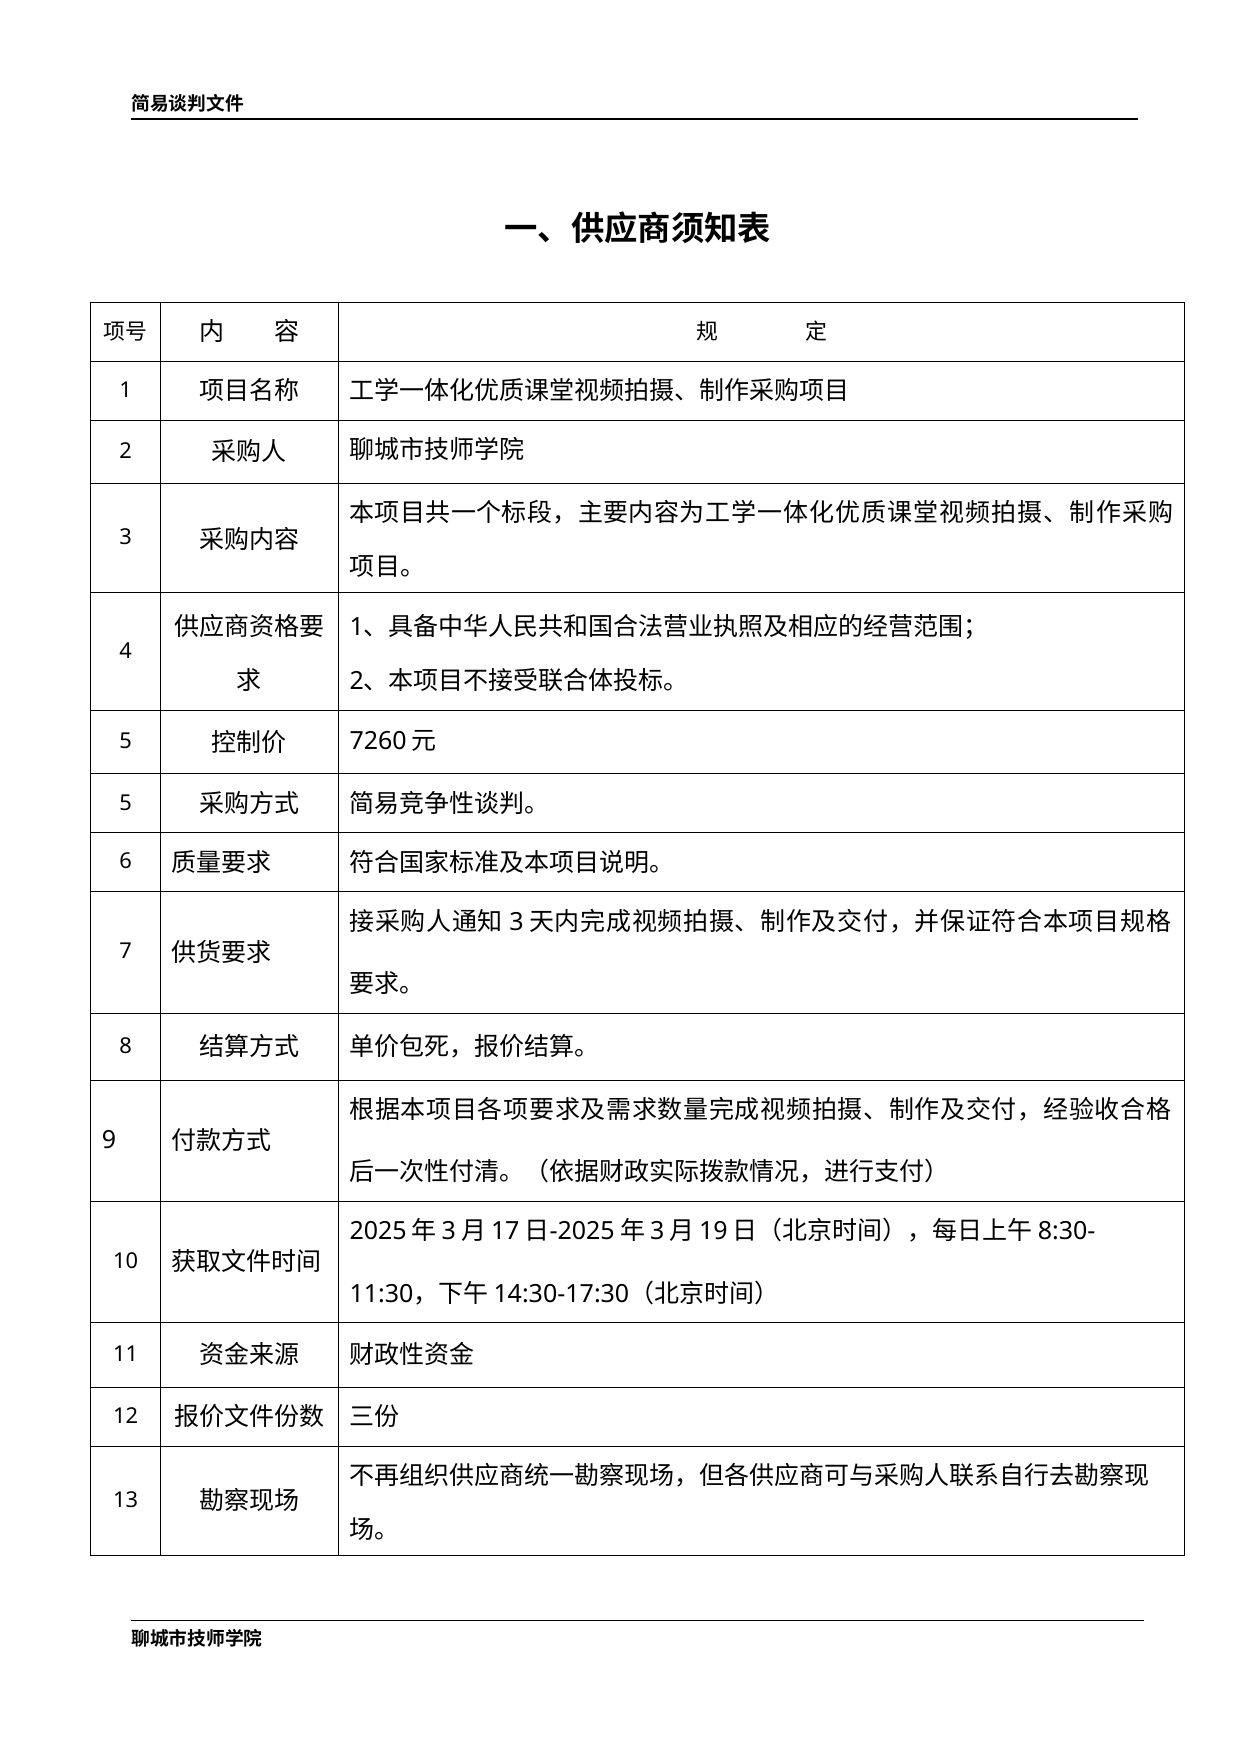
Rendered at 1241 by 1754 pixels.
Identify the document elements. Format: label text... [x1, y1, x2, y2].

table_cell 6 [91, 833, 160, 891]
table_cell 7260元 [339, 711, 1184, 773]
table_cell 采购人 [161, 421, 338, 483]
table_cell 报价文件份数 [161, 1388, 338, 1446]
table_cell 符合国家标准及本项目说明。 [339, 833, 1184, 891]
table_cell 2 [91, 421, 160, 483]
table_cell 单价包死，报价结算。 [339, 1014, 1184, 1079]
table_cell 本项目共一个标段，主要内容为工学一体化优质课堂视频拍摄、制作采购项目。 [339, 484, 1184, 592]
table_header 规 定 [339, 303, 1184, 361]
table_cell 12 [91, 1388, 160, 1446]
table_cell 10 [91, 1202, 160, 1322]
table_cell 5 [91, 711, 160, 773]
table_cell 11 [91, 1323, 160, 1387]
table_cell 8 [91, 1014, 160, 1079]
table_cell 1 [91, 362, 160, 419]
table_cell 5 [91, 774, 160, 832]
table_cell 项目名称 [161, 362, 338, 419]
table_cell 根据本项目各项要求及需求数量完成视频拍摄、制作及交付，经验收合格后一次性付清。（依据财政实际拨款情况，进行支付） [339, 1081, 1184, 1201]
table_cell 4 [91, 593, 160, 710]
table_cell 供应商资格要求 [161, 593, 338, 710]
table_cell 7 [91, 892, 160, 1012]
table_cell 勘察现场 [161, 1447, 338, 1555]
table_cell 聊城市技师学院 [339, 421, 1184, 483]
table_cell 获取文件时间 [161, 1202, 338, 1322]
table_cell 三份 [339, 1388, 1184, 1446]
table_cell 供货要求 [161, 892, 338, 1012]
table_cell 接采购人通知3天内完成视频拍摄、制作及交付，并保证符合本项目规格要求。 [339, 892, 1184, 1012]
table_cell 质量要求 [161, 833, 338, 891]
table_cell 财政性资金 [339, 1323, 1184, 1387]
table_cell 工学一体化优质课堂视频拍摄、制作采购项目 [339, 362, 1184, 419]
table_cell 1、具备中华人民共和国合法营业执照及相应的经营范围； 2、本项目不接受联合体投标。 [339, 593, 1184, 710]
table_cell 结算方式 [161, 1014, 338, 1079]
table_cell 简易竞争性谈判。 [339, 774, 1184, 832]
table_header 项号 [91, 303, 160, 361]
table_cell 3 [91, 484, 160, 592]
table_cell 不再组织供应商统一勘察现场，但各供应商可与采购人联系自行去勘察现场。 [339, 1447, 1184, 1555]
table_cell 13 [91, 1447, 160, 1555]
text 一、供应商须知表 [131, 199, 1144, 253]
table_cell 采购内容 [161, 484, 338, 592]
table_cell 9 [91, 1081, 160, 1201]
table_cell 采购方式 [161, 774, 338, 832]
table_cell 控制价 [161, 711, 338, 773]
table_cell 2025年3月17日-2025年3月19日（北京时间），每日上午8:30-11:30，下午14:30-17:30（北京时间） [339, 1202, 1184, 1322]
table_cell 付款方式 [161, 1081, 338, 1201]
table_cell 资金来源 [161, 1323, 338, 1387]
table_header 内 容 [161, 303, 338, 361]
